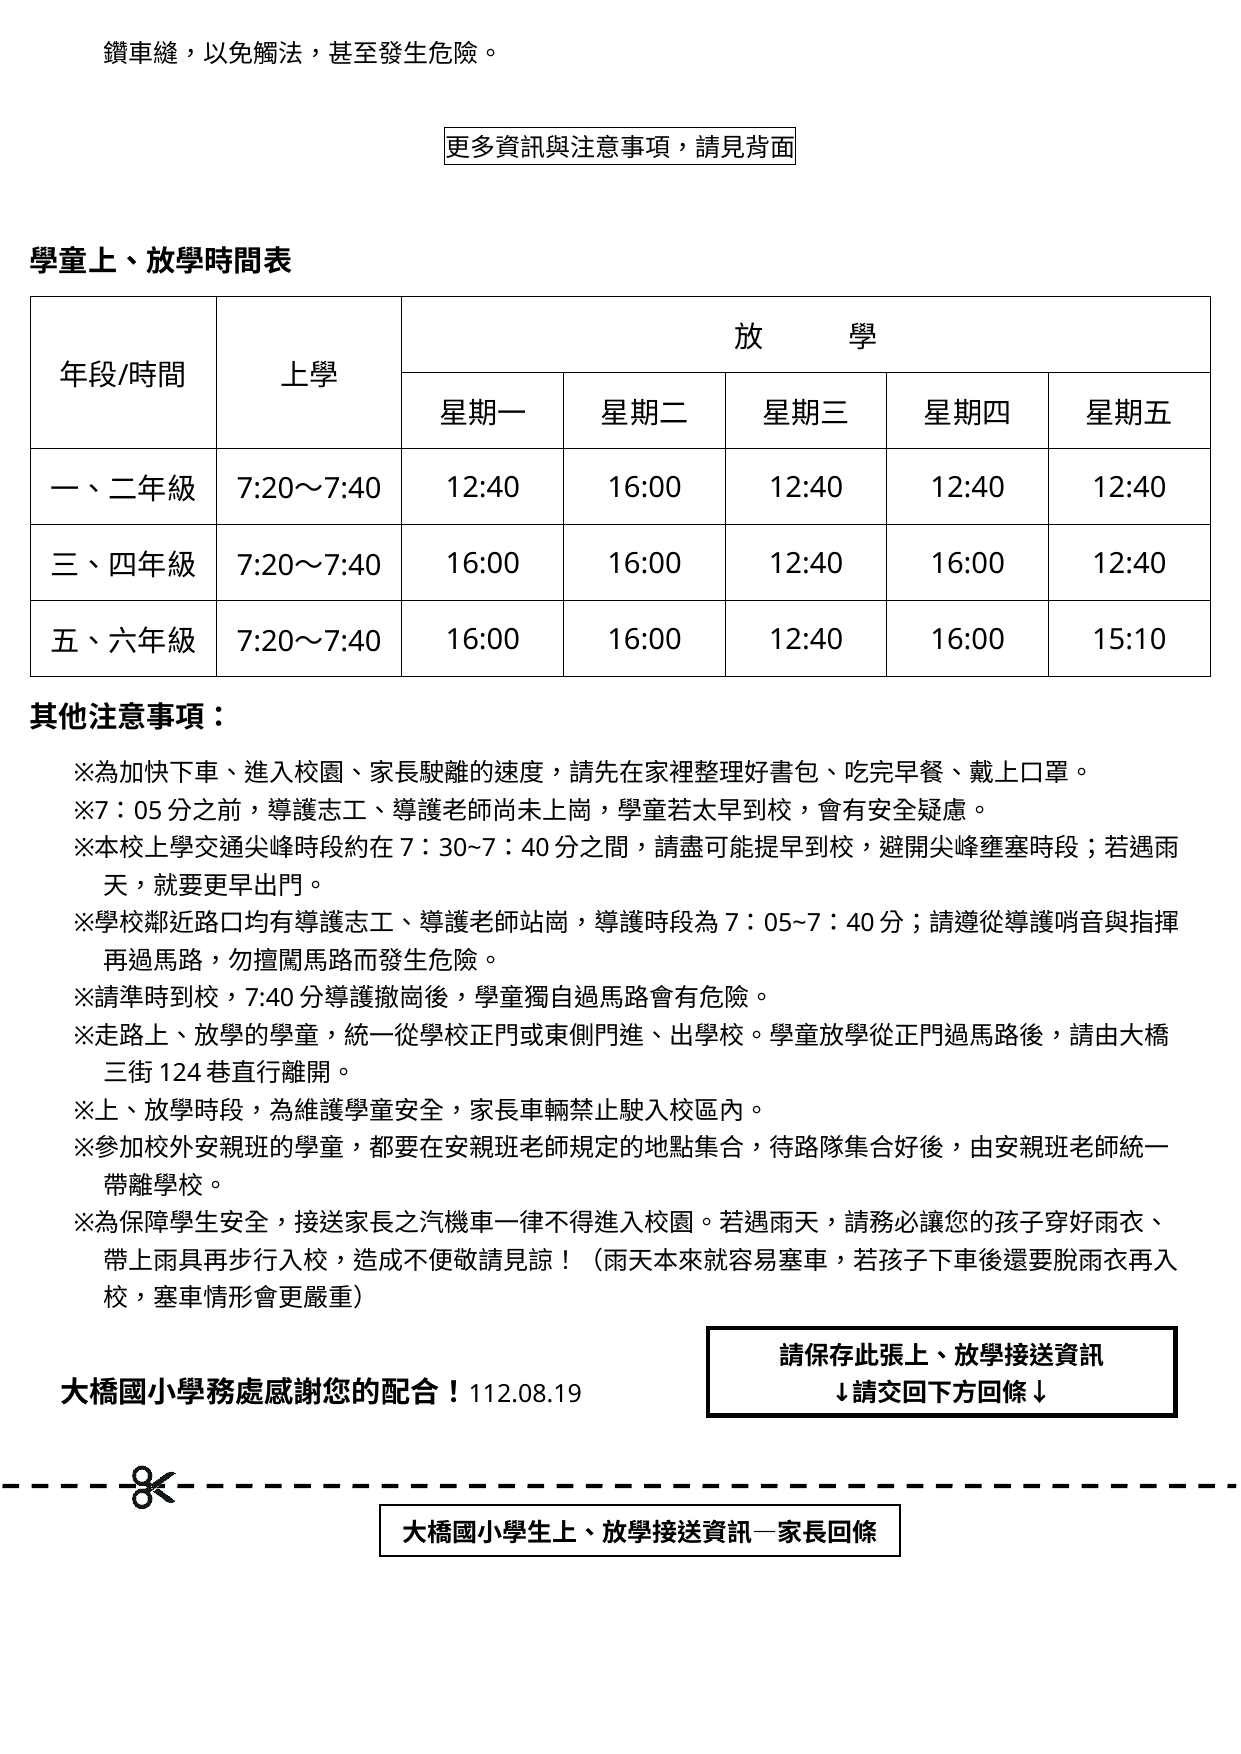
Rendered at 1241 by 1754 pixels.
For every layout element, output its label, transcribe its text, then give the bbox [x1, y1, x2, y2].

text ※為加快下車、進入校園、家長駛離的速度，請先在家裡整理好書包、吃完早餐、戴上口罩。 [73, 752, 1181, 789]
text 學童上、放學時間表 [29, 221, 1211, 296]
text ※為保障學生安全，接送家長之汽機車一律不得進入校園。若遇雨天，請務必讓您的孩子穿好雨衣、帶上雨具再步行入校，造成不便敬請見諒！（雨天本來就容易塞車，若孩子下車後還要脫雨衣再入校，塞車情形會更嚴重） [73, 1202, 1181, 1314]
table_cell 7:20～7:40 [217, 525, 401, 600]
table_cell 16:00 [564, 525, 725, 600]
text ※本校上學交通尖峰時段約在7：30~7：40分之間，請盡可能提早到校，避開尖峰壅塞時段；若遇雨天，就要更早出門。 [73, 827, 1181, 902]
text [73, 33, 1181, 71]
table_cell 16:00 [564, 601, 725, 676]
table_cell 12:40 [726, 601, 886, 676]
table_cell 16:00 [402, 601, 563, 676]
table_cell 7:20～7:40 [217, 449, 401, 524]
table_cell 15:10 [1049, 601, 1210, 676]
table_cell 16:00 [402, 525, 563, 600]
table_cell 12:40 [402, 449, 563, 524]
text ※學校鄰近路口均有導護志工、導護老師站崗，導護時段為7：05~7：40分；請遵從導護哨音與指揮再過馬路，勿擅闖馬路而發生危險。 [73, 902, 1181, 977]
text ※走路上、放學的學童，統一從學校正門或東側門進、出學校。學童放學從正門過馬路後，請由大橋三街124巷直行離開。 [73, 1014, 1181, 1089]
table_cell 16:00 [564, 449, 725, 524]
text 其他注意事項： [29, 677, 1211, 752]
text 更多資訊與注意事項，請見背面 [29, 108, 1211, 183]
table_cell 星期二 [564, 373, 725, 448]
text 大橋國小學務處感謝您的配合！112.08.19 [29, 1352, 1086, 1427]
table_cell 12:40 [1049, 525, 1210, 600]
table_cell 12:40 [726, 525, 886, 600]
table_cell 星期三 [726, 373, 886, 448]
table_cell 16:00 [887, 601, 1048, 676]
picture [130, 1463, 177, 1512]
table_cell 星期五 [1049, 373, 1210, 448]
table_cell 星期四 [887, 373, 1048, 448]
table_cell 三、四年級 [31, 525, 216, 600]
text ※7：05分之前，導護志工、導護老師尚未上崗，學童若太早到校，會有安全疑慮。 [73, 789, 1181, 827]
table_cell 12:40 [887, 449, 1048, 524]
table_cell 12:40 [726, 449, 886, 524]
text ※上、放學時段，為維護學童安全，家長車輛禁止駛入校區內。 [73, 1089, 1181, 1127]
table_cell 一、二年級 [31, 449, 216, 524]
table_cell 星期一 [402, 373, 563, 448]
table_header 放 學 [402, 297, 1210, 372]
text ※請準時到校，7:40分導護撤崗後，學童獨自過馬路會有危險。 [73, 977, 1181, 1014]
table_cell 五、六年級 [31, 601, 216, 676]
table_cell 16:00 [887, 525, 1048, 600]
table_cell 7:20～7:40 [217, 601, 401, 676]
text ※參加校外安親班的學童，都要在安親班老師規定的地點集合，待路隊集合好後，由安親班老師統一帶離學校。 [73, 1127, 1181, 1202]
table_cell 12:40 [1049, 449, 1210, 524]
table_header 年段/時間 [31, 297, 216, 448]
table_header 上學 [217, 297, 401, 448]
